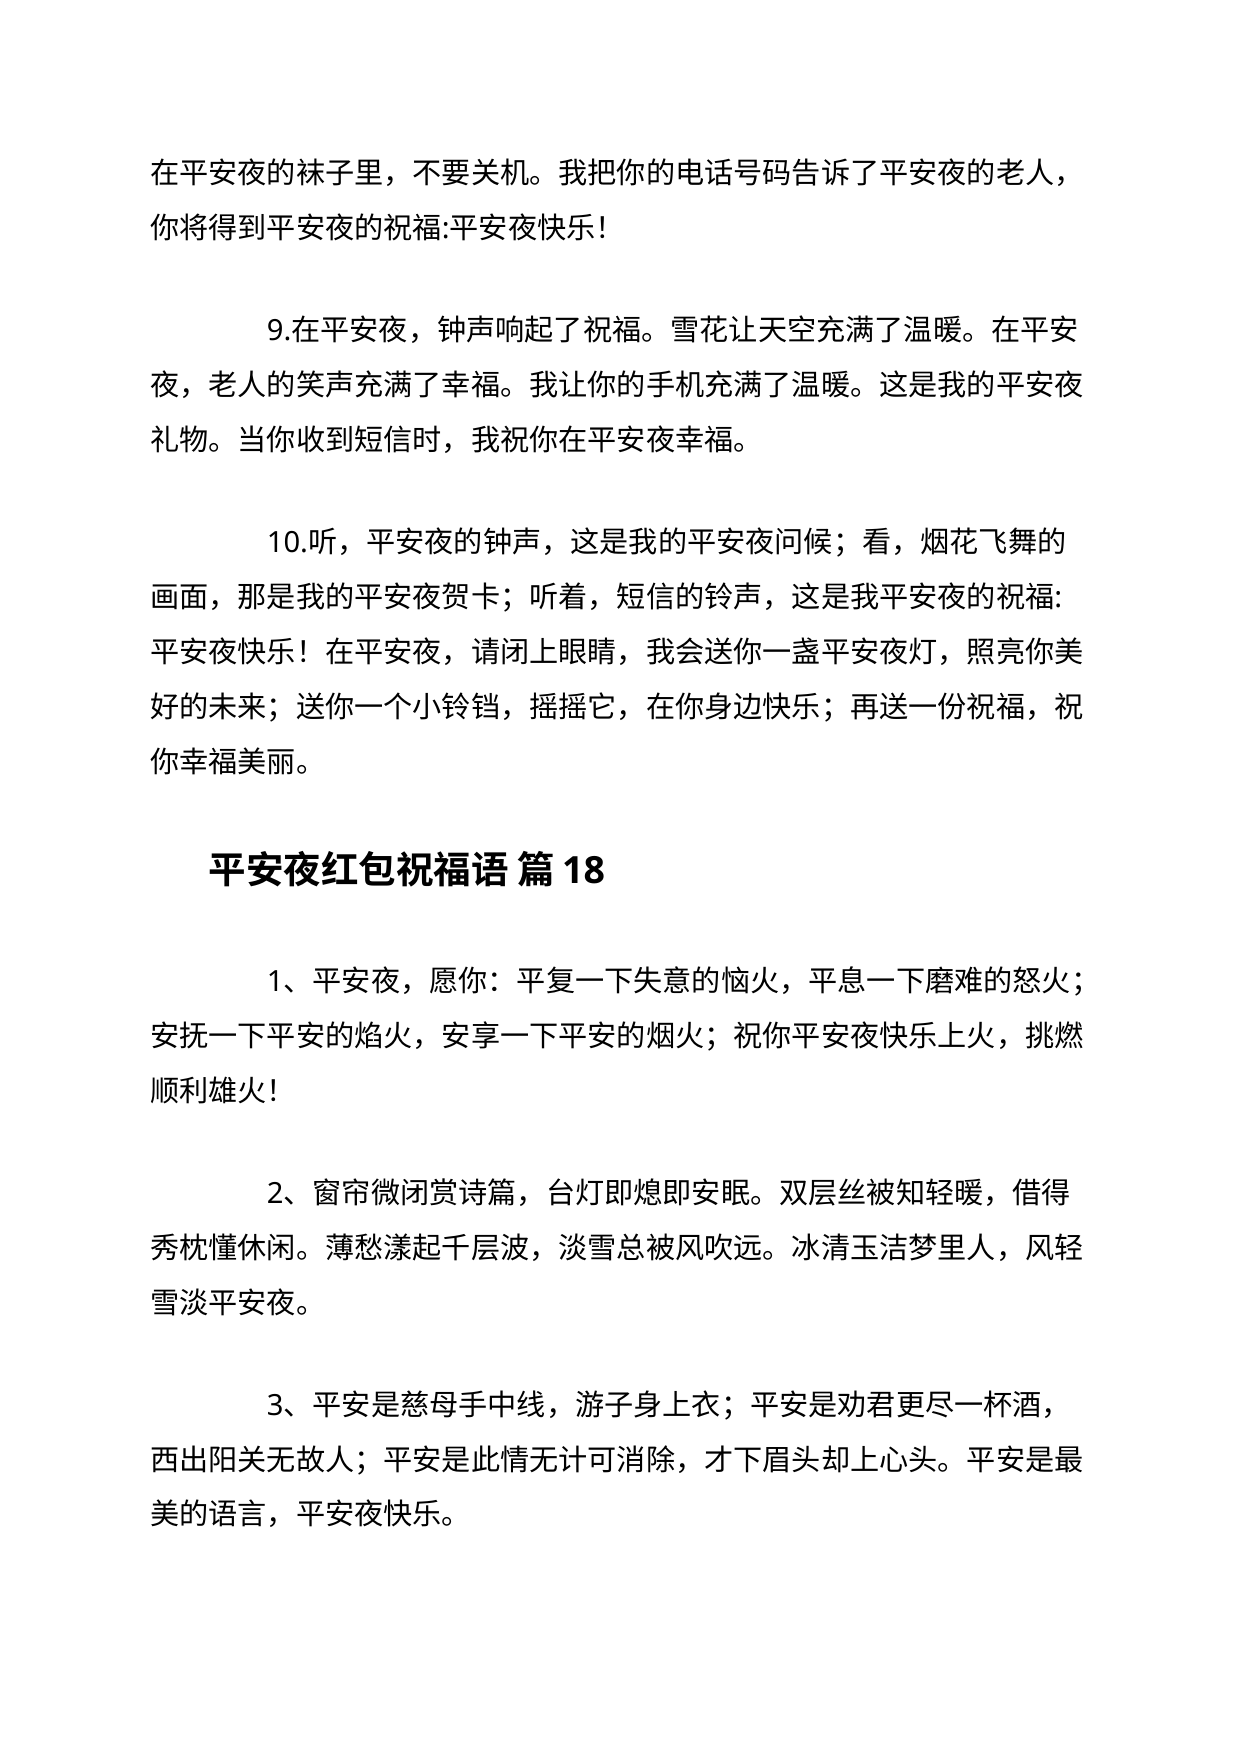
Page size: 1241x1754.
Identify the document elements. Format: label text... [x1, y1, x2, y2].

text 9.在平安夜，钟声响起了祝福。雪花让天空充满了温暖。在平安夜，老人的笑声充满了幸福。我让你的手机充满了温暖。这是我的平安夜礼物。当你收到短信时，我祝你在平安夜幸福。 [150, 307, 1090, 459]
text 1、平安夜，愿你：平复一下失意的恼火，平息一下磨难的怒火；安抚一下平安的焰火，安享一下平安的烟火；祝你平安夜快乐上火，挑燃顺利雄火！ [150, 958, 1090, 1110]
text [150, 150, 1090, 247]
text 3、平安是慈母手中线，游子身上衣；平安是劝君更尽一杯酒，西出阳关无故人；平安是此情无计可消除，才下眉头却上心头。平安是最美的语言，平安夜快乐。 [150, 1381, 1090, 1533]
text 2、窗帘微闭赏诗篇，台灯即熄即安眠。双层丝被知轻暖，借得秀枕懂休闲。薄愁漾起千层波，淡雪总被风吹远。冰清玉洁梦里人，风轻雪淡平安夜。 [150, 1169, 1090, 1322]
text 10.听，平安夜的钟声，这是我的平安夜问候；看，烟花飞舞的画面，那是我的平安夜贺卡；听着，短信的铃声，这是我平安夜的祝福:平安夜快乐！在平安夜，请闭上眼睛，我会送你一盏平安夜灯，照亮你美好的未来；送你一个小铃铛，摇摇它，在你身边快乐；再送一份祝福，祝你幸福美丽。 [150, 518, 1090, 781]
text 平安夜红包祝福语 篇18 [150, 840, 1090, 894]
